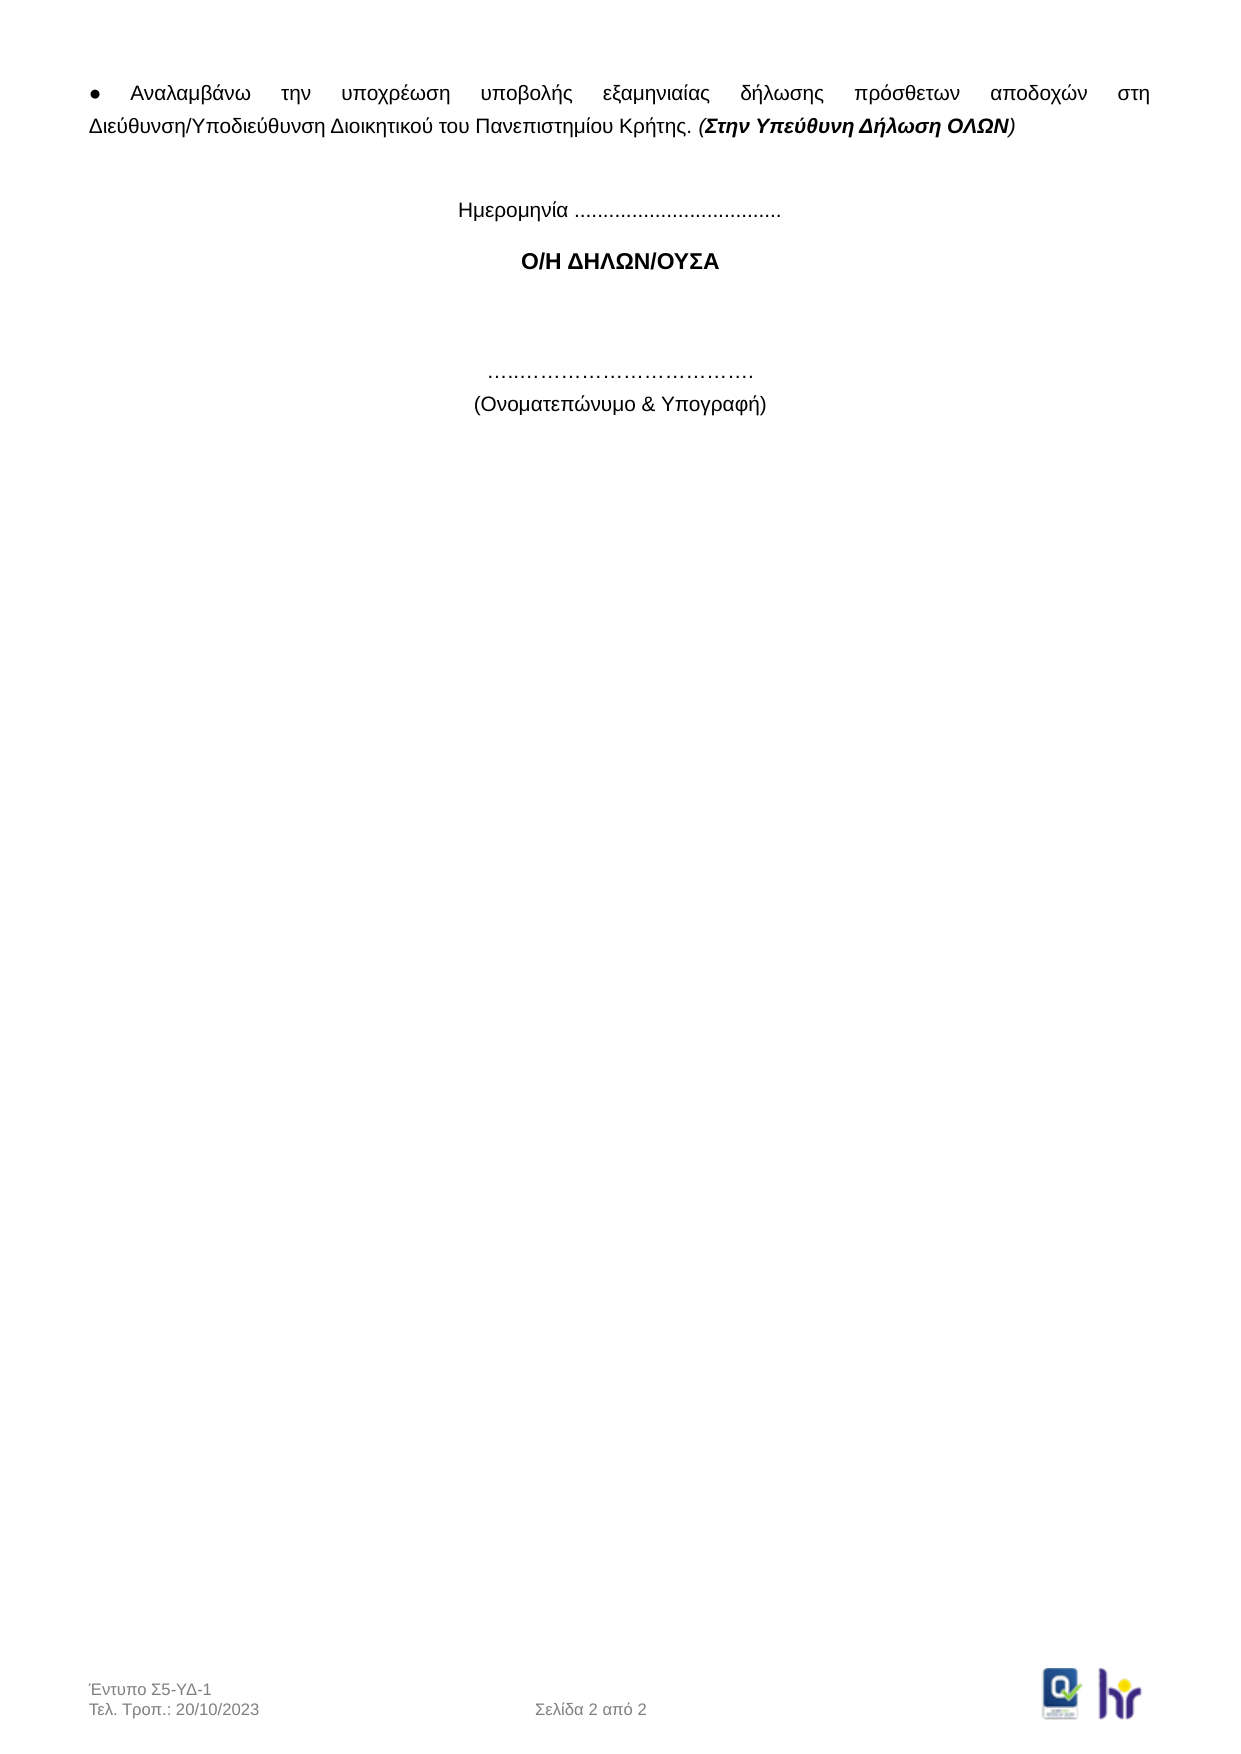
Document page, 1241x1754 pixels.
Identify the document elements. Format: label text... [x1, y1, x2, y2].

text Ο/Η ΔΗΛΩΝ/ΟΥΣΑ [89, 248, 1152, 275]
text (Ονοματεπώνυμο & Υπογραφή) [89, 392, 1152, 416]
text Ημερομηνία .................................... [89, 198, 1152, 222]
picture [1034, 1668, 1152, 1721]
text ● Αναλαμβάνω την υποχρέωση υποβολής εξαμηνιαίας δήλωσης πρόσθετων αποδοχών στη Διεύθυνση/Υποδιεύθυνση Διοικητικού του Πανεπιστημίου Κρήτης. (Στην Υπεύθυνη Δήλωση ΟΛΩΝ) [89, 81, 1152, 138]
text …..……………………………. [89, 359, 1152, 383]
